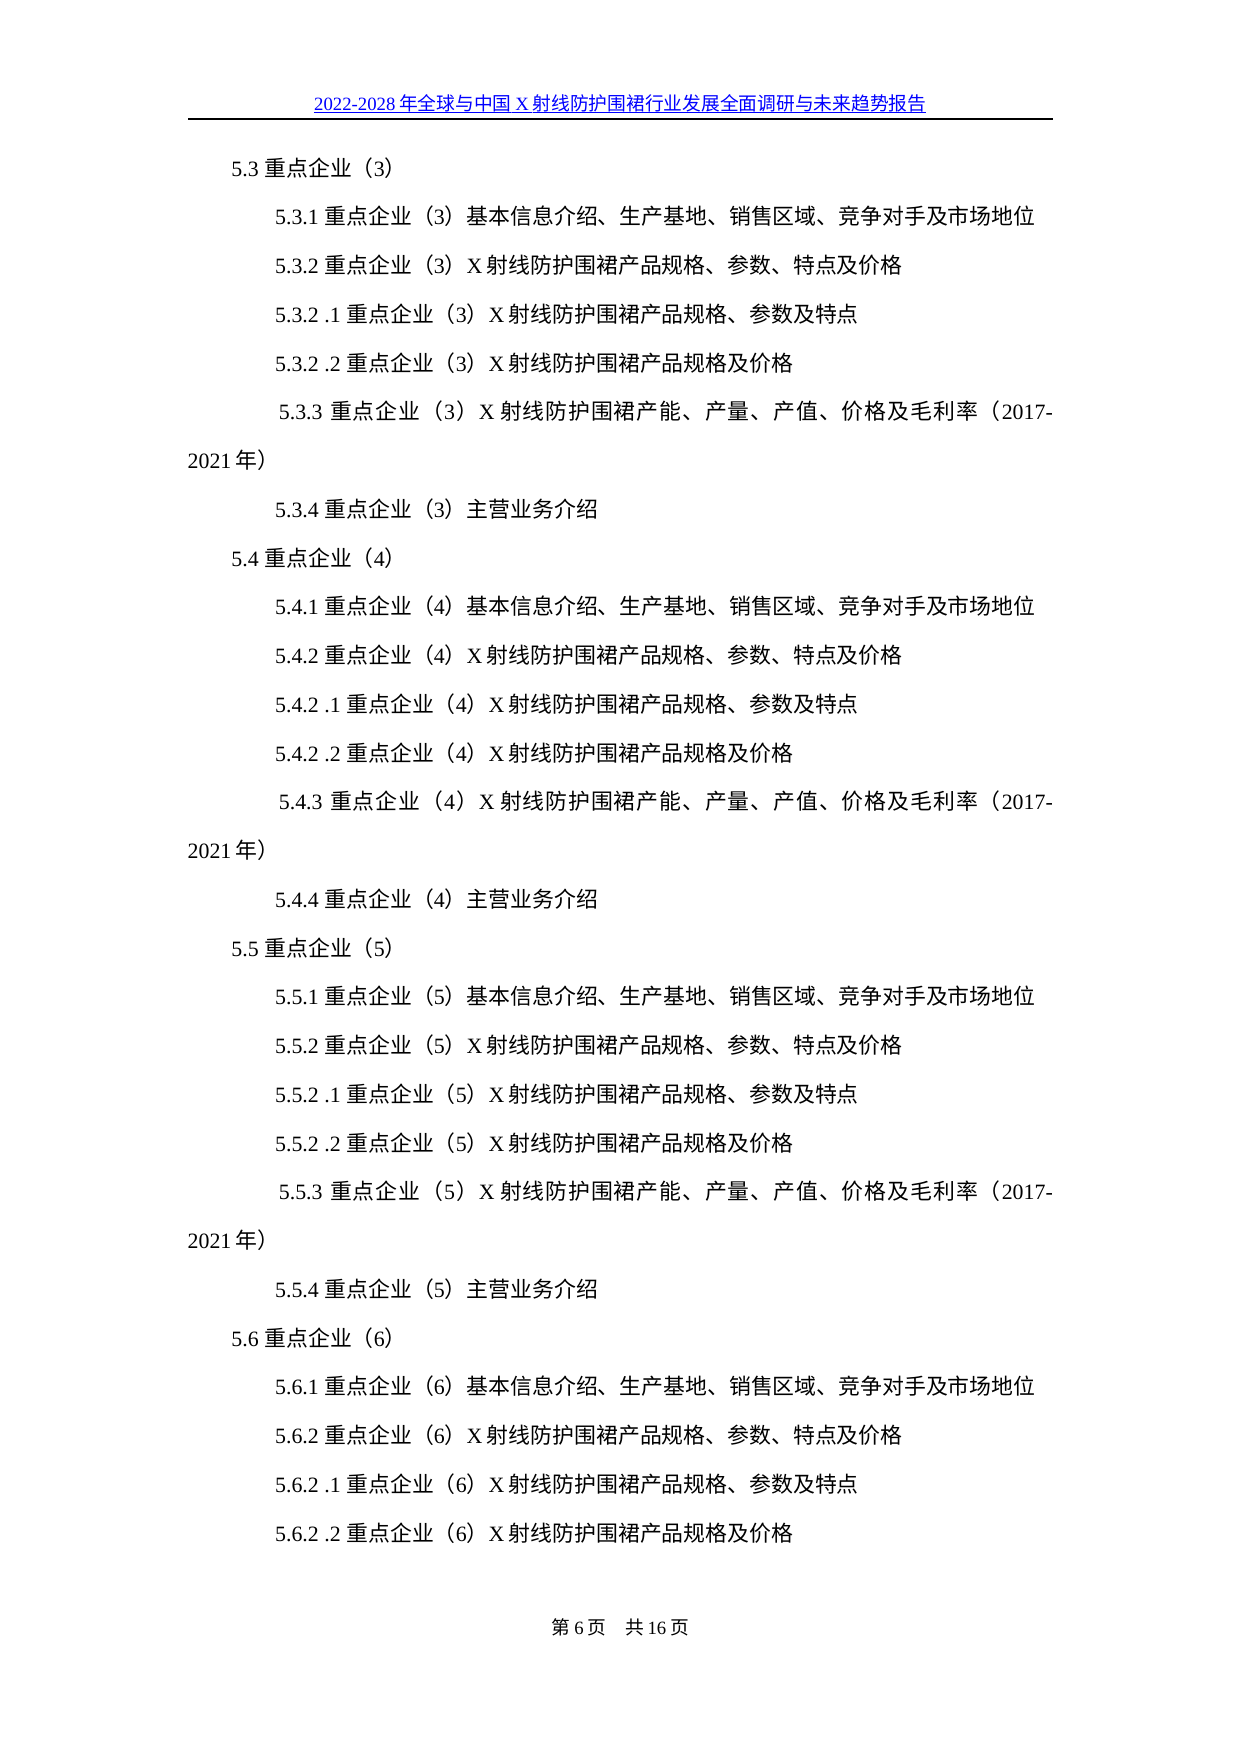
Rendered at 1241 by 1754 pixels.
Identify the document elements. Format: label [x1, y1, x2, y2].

text [187, 150, 1053, 1548]
